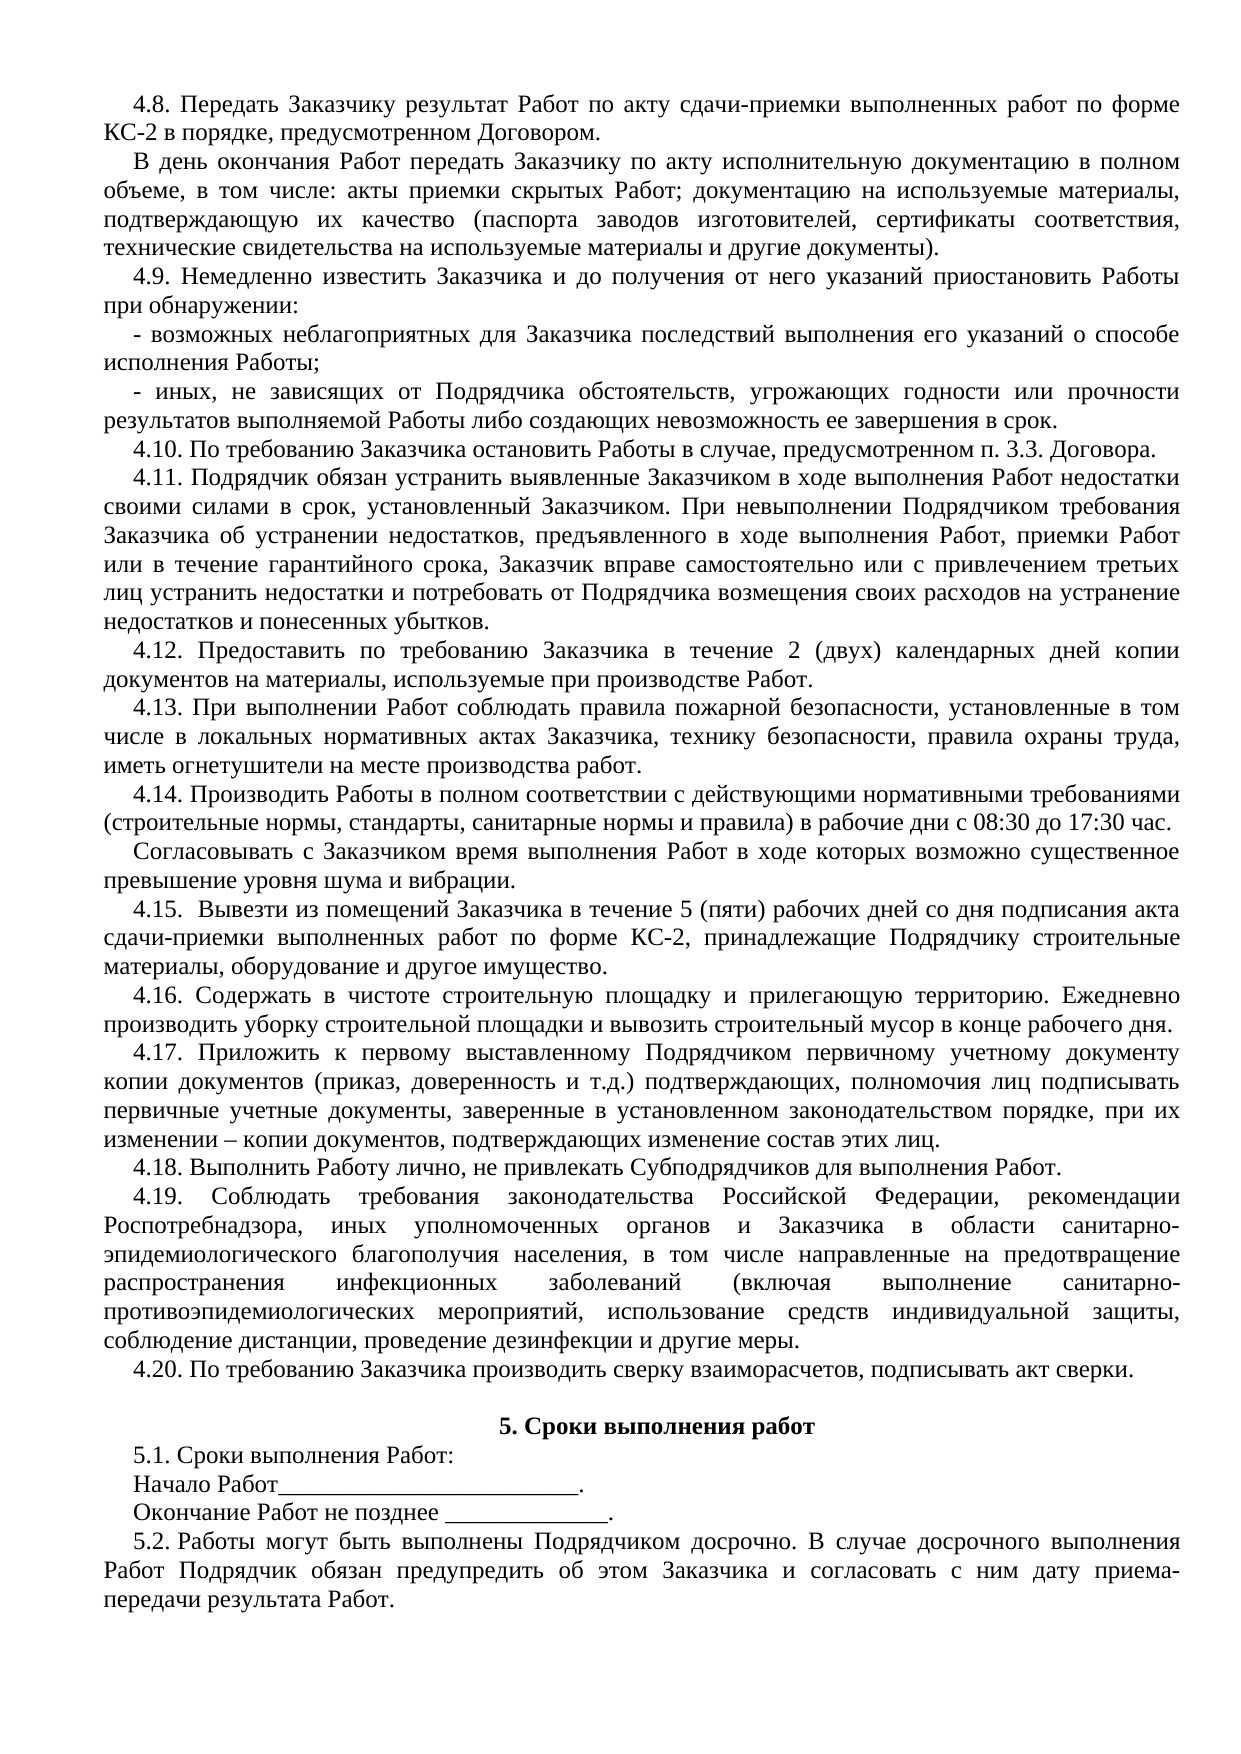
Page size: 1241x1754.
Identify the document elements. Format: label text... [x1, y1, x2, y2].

text - иных, не зависящих от Подрядчика обстоятельств, угрожающих годности или прочности результатов выполняемой Работы либо создающих невозможность ее завершения в срок. [103, 376, 1181, 434]
text 4.13. При выполнении Работ соблюдать правила пожарной безопасности, установленные в том числе в локальных нормативных актах Заказчика, технику безопасности, правила охраны труда, иметь огнетушители на месте производства работ. [103, 692, 1181, 779]
text Окончание Работ не позднее _____________. [103, 1497, 1181, 1526]
text 5.2. Работы могут быть выполнены Подрядчиком досрочно. В случае досрочного выполнения Работ Подрядчик обязан предупредить об этом Заказчика и согласовать с ним дату приема-передачи результата Работ. [103, 1526, 1181, 1612]
text 4.12. Предоставить по требованию Заказчика в течение 2 (двух) календарных дней копии документов на материалы, используемые при производстве Работ. [103, 635, 1181, 692]
text 4.18. Выполнить Работу лично, не привлекать Субподрядчиков для выполнения Работ. [103, 1152, 1181, 1181]
text 4.10. По требованию Заказчика остановить Работы в случае, предусмотренном п. 3.3. Договора. [103, 434, 1181, 462]
text Начало Работ________________________. [103, 1469, 1181, 1497]
text В день окончания Работ передать Заказчику по акту исполнительную документацию в полном объеме, в том числе: акты приемки скрытых Работ; документацию на используемые материалы, подтверждающую их качество (паспорта заводов изготовителей, сертификаты соответствия, технические свидетельства на используемые материалы и другие документы). [103, 146, 1181, 261]
text Согласовывать с Заказчиком время выполнения Работ в ходе которых возможно существенное превышение уровня шума и вибрации. [103, 836, 1181, 894]
text - возможных неблагоприятных для Заказчика последствий выполнения его указаний о способе исполнения Работы; [103, 319, 1181, 376]
text 4.8. Передать Заказчику результат Работ по акту сдачи-приемки выполненных работ по форме КС-2 в порядке, предусмотренном Договором. [103, 89, 1181, 146]
text 5. Сроки выполнения работ [103, 1411, 1181, 1440]
text 4.16. Содержать в чистоте строительную площадку и прилегающую территорию. Ежедневно производить уборку строительной площадки и вывозить строительный мусор в конце рабочего дня. [103, 980, 1181, 1037]
text 4.9. Немедленно известить Заказчика и до получения от него указаний приостановить Работы при обнаружении: [103, 261, 1181, 319]
text 4.17. Приложить к первому выставленному Подрядчиком первичному учетному документу копии документов (приказ, доверенность и т.д.) подтверждающих, полномочия лиц подписывать первичные учетные документы, заверенные в установленном законодательством порядке, при их изменении – копии документов, подтверждающих изменение состав этих лиц. [103, 1037, 1181, 1152]
text 4.15. Вывезти из помещений Заказчика в течение 5 (пяти) рабочих дней со дня подписания акта сдачи-приемки выполненных работ по форме КС-2, принадлежащие Подрядчику строительные материалы, оборудование и другое имущество. [103, 894, 1181, 980]
text 5.1. Сроки выполнения Работ: [103, 1440, 1181, 1469]
text 4.11. Подрядчик обязан устранить выявленные Заказчиком в ходе выполнения Работ недостатки своими силами в срок, установленный Заказчиком. При невыполнении Подрядчиком требования Заказчика об устранении недостатков, предъявленного в ходе выполнения Работ, приемки Работ или в течение гарантийного срока, Заказчик вправе самостоятельно или с привлечением третьих лиц устранить недостатки и потребовать от Подрядчика возмещения своих расходов на устранение недостатков и понесенных убытков. [103, 462, 1181, 635]
text 4.20. По требованию Заказчика производить сверку взаиморасчетов, подписывать акт сверки. [103, 1354, 1181, 1382]
text 4.19. Соблюдать требования законодательства Российской Федерации, рекомендации Роспотребнадзора, иных уполномоченных органов и Заказчика в области санитарно-эпидемиологического благополучия населения, в том числе направленные на предотвращение распространения инфекционных заболеваний (включая выполнение санитарно-противоэпидемиологических мероприятий, использование средств индивидуальной защиты, соблюдение дистанции, проведение дезинфекции и другие меры. [103, 1181, 1181, 1354]
text 4.14. Производить Работы в полном соответствии с действующими нормативными требованиями (строительные нормы, стандарты, санитарные нормы и правила) в рабочие дни с 08:30 до 17:30 час. [103, 779, 1181, 836]
